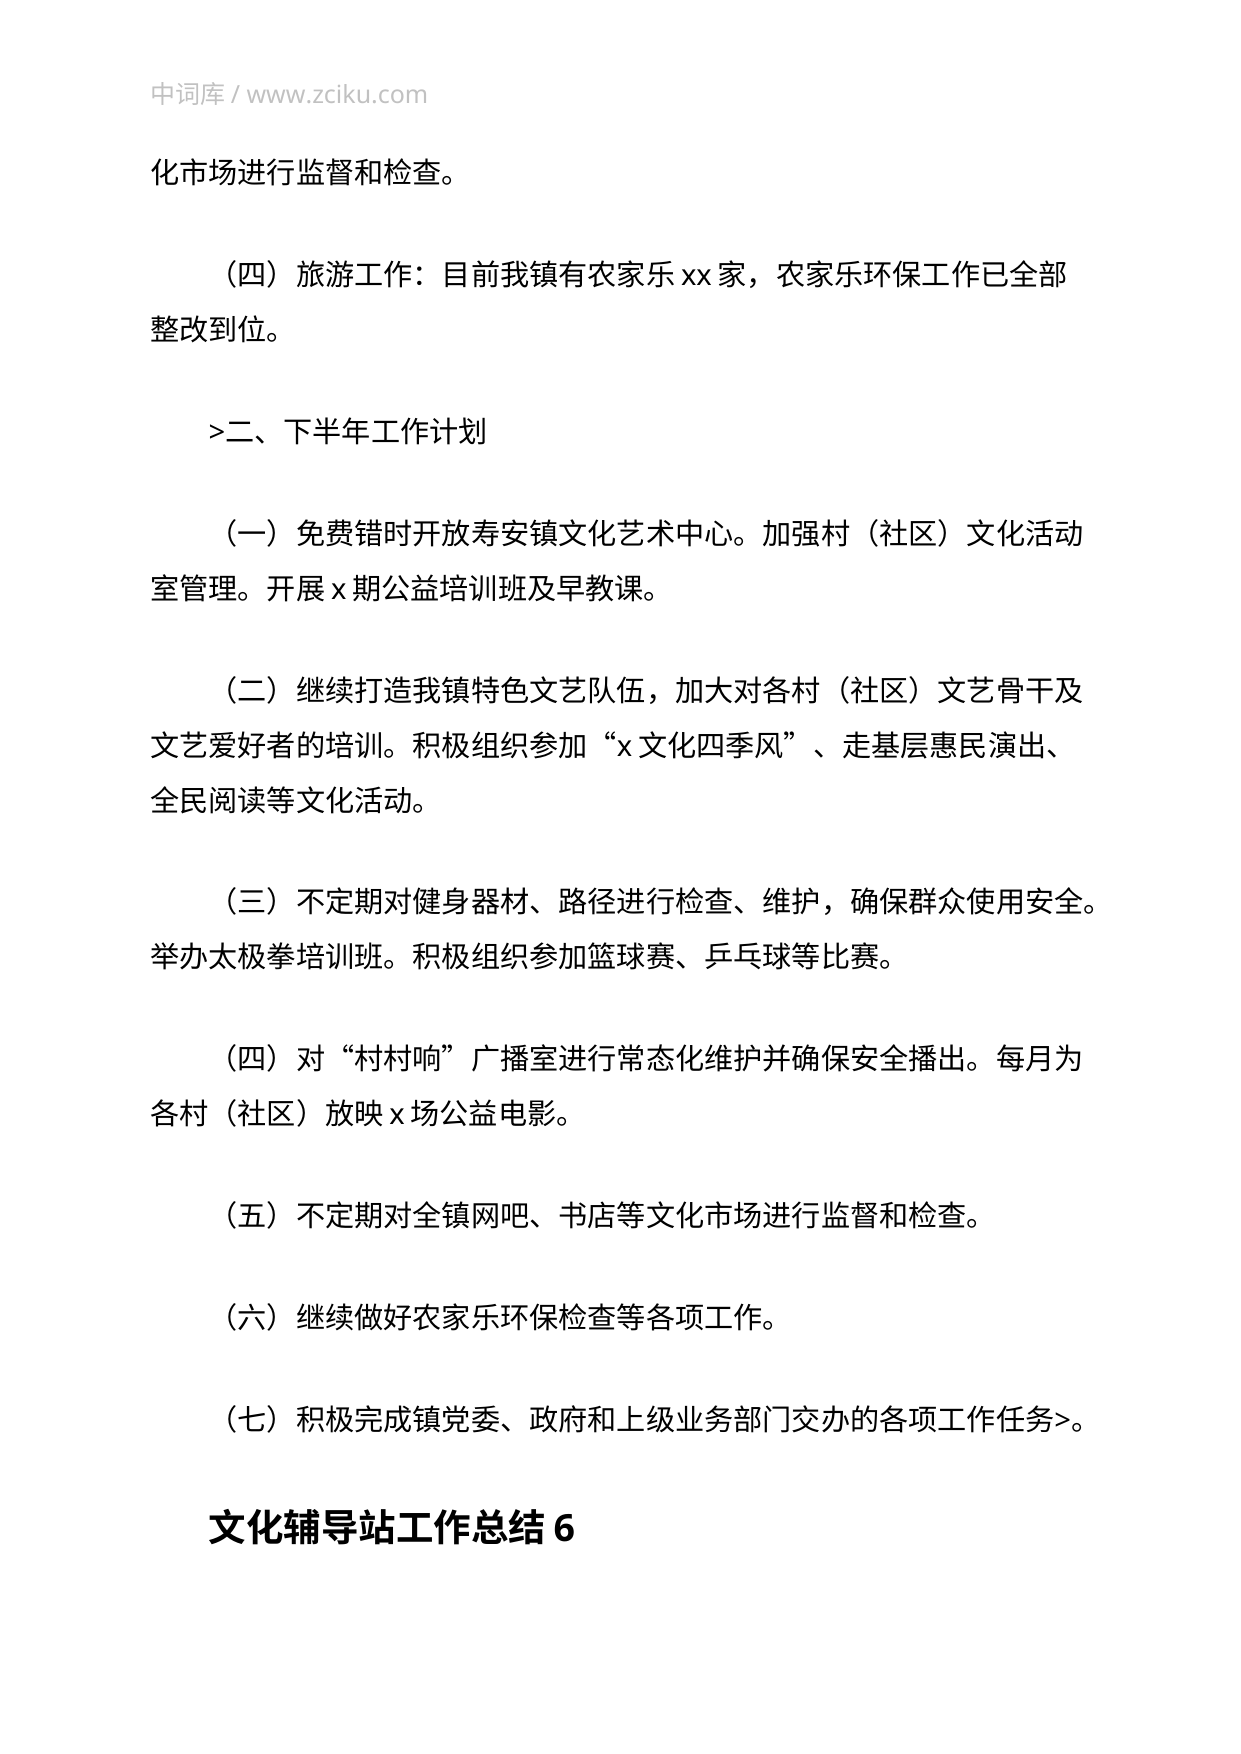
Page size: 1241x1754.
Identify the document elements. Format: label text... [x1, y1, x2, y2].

text 文化辅导站工作总结6 [150, 1498, 1090, 1553]
text （三）不定期对健身器材、路径进行检查、维护，确保群众使用安全。举办太极拳培训班。积极组织参加篮球赛、乒乓球等比赛。 [150, 879, 1090, 976]
text >二、下半年工作计划 [150, 408, 1090, 451]
text （二）继续打造我镇特色文艺队伍，加大对各村（社区）文艺骨干及文艺爱好者的培训。积极组织参加“x文化四季风”、走基层惠民演出、全民阅读等文化活动。 [150, 667, 1090, 819]
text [150, 150, 1090, 192]
text （四）旅游工作：目前我镇有农家乐xx家，农家乐环保工作已全部整改到位。 [150, 252, 1090, 349]
text （一）免费错时开放寿安镇文化艺术中心。加强村（社区）文化活动室管理。开展x期公益培训班及早教课。 [150, 511, 1090, 608]
text （六）继续做好农家乐环保检查等各项工作。 [150, 1294, 1090, 1337]
text （五）不定期对全镇网吧、书店等文化市场进行监督和检查。 [150, 1193, 1090, 1235]
text （四）对“村村响”广播室进行常态化维护并确保安全播出。每月为各村（社区）放映x场公益电影。 [150, 1036, 1090, 1133]
text （七）积极完成镇党委、政府和上级业务部门交办的各项工作任务>。 [150, 1396, 1090, 1438]
